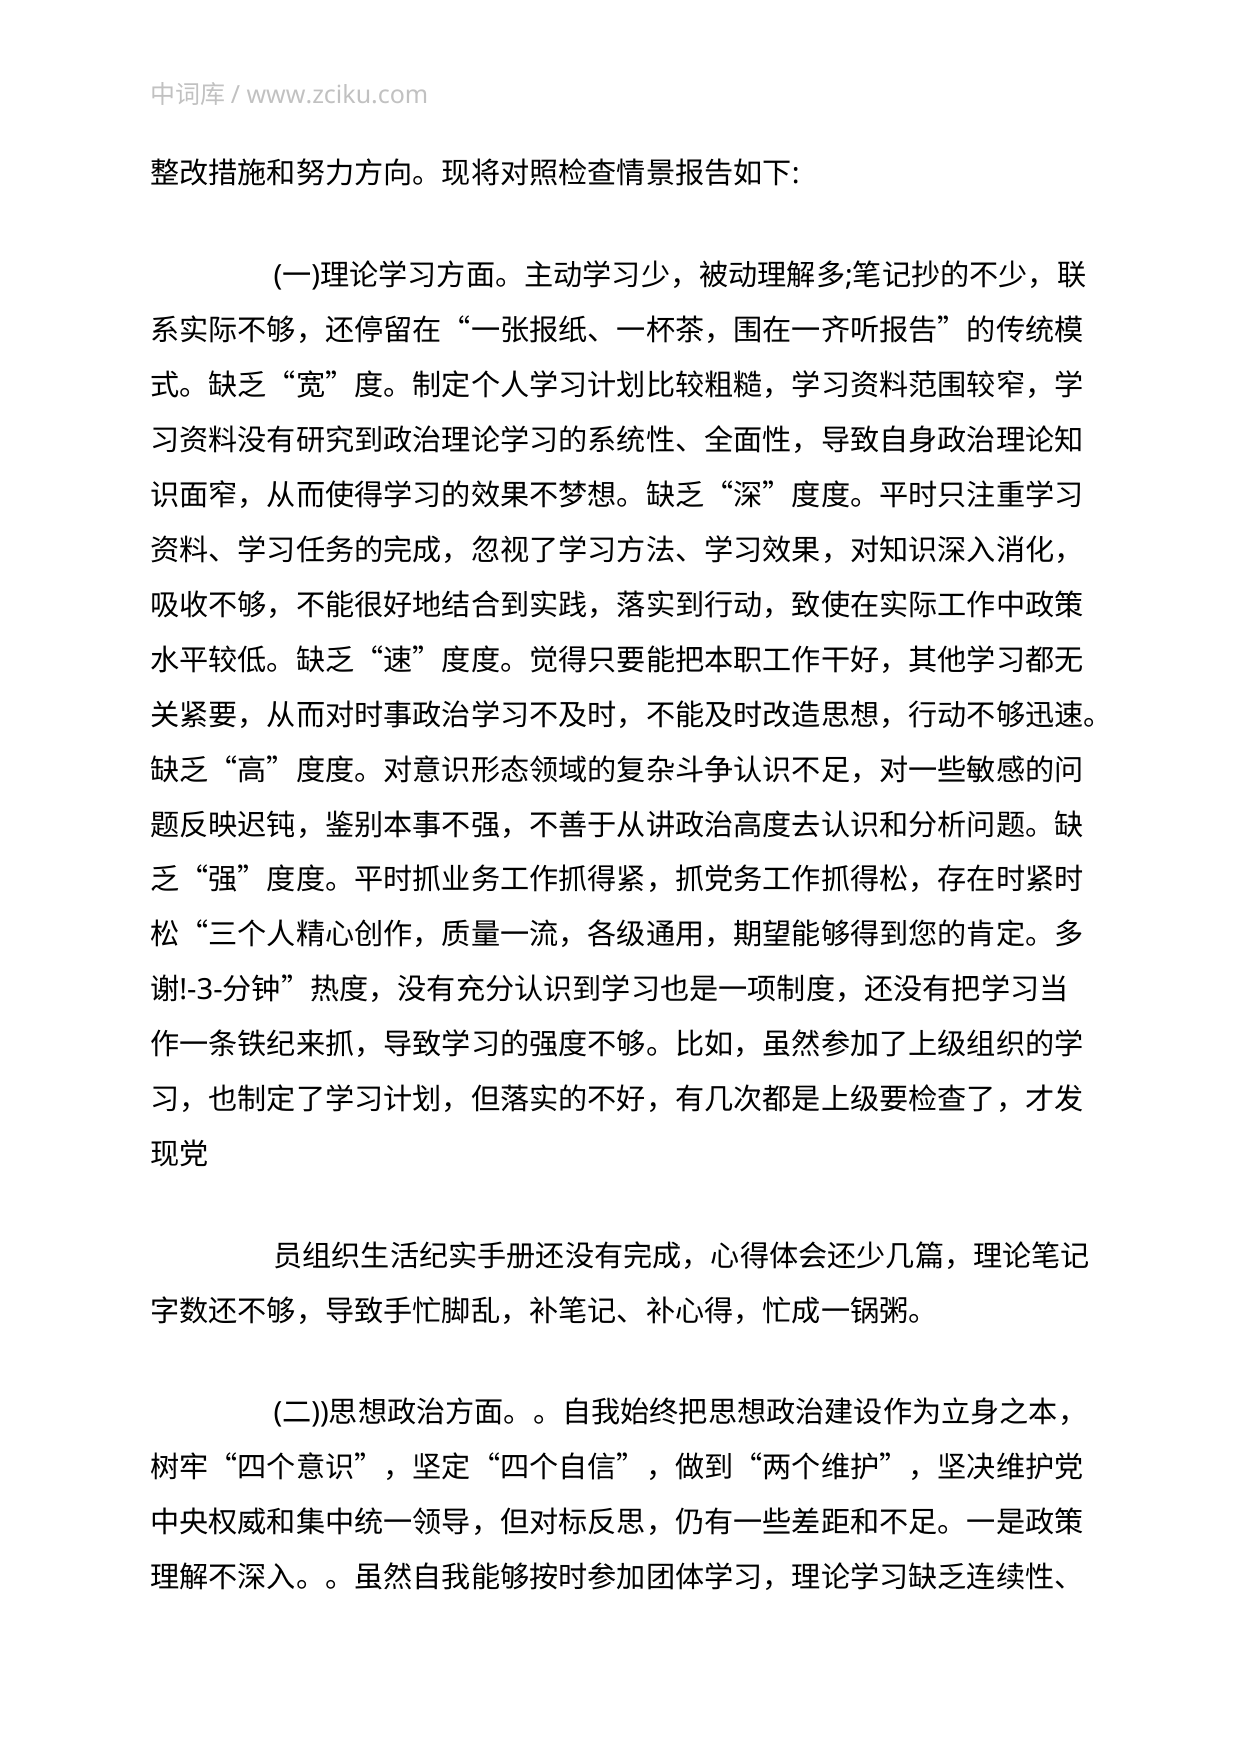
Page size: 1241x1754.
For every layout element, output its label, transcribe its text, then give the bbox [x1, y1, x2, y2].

text (一)理论学习方面。主动学习少，被动理解多;笔记抄的不少，联系实际不够，还停留在“一张报纸、一杯茶，围在一齐听报告”的传统模式。缺乏“宽”度。制定个人学习计划比较粗糙，学习资料范围较窄，学习资料没有研究到政治理论学习的系统性、全面性，导致自身政治理论知识面窄，从而使得学习的效果不梦想。缺乏“深”度度。平时只注重学习资料、学习任务的完成，忽视了学习方法、学习效果，对知识深入消化，吸收不够，不能很好地结合到实践，落实到行动，致使在实际工作中政策水平较低。缺乏“速”度度。觉得只要能把本职工作干好，其他学习都无关紧要，从而对时事政治学习不及时，不能及时改造思想，行动不够迅速。缺乏“高”度度。对意识形态领域的复杂斗争认识不足，对一些敏感的问题反映迟钝，鉴别本事不强，不善于从讲政治高度去认识和分析问题。缺乏“强”度度。平时抓业务工作抓得紧，抓党务工作抓得松，存在时紧时松“三个人精心创作，质量一流，各级通用，期望能够得到您的肯定。多谢!-3-分钟”热度，没有充分认识到学习也是一项制度，还没有把学习当作一条铁纪来抓，导致学习的强度不够。比如，虽然参加了上级组织的学习，也制定了学习计划，但落实的不好，有几次都是上级要检查了，才发现党 [150, 252, 1090, 1173]
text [150, 1389, 1090, 1596]
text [150, 150, 1090, 192]
text 员组织生活纪实手册还没有完成，心得体会还少几篇，理论笔记字数还不够，导致手忙脚乱，补笔记、补心得，忙成一锅粥。 [150, 1232, 1090, 1329]
